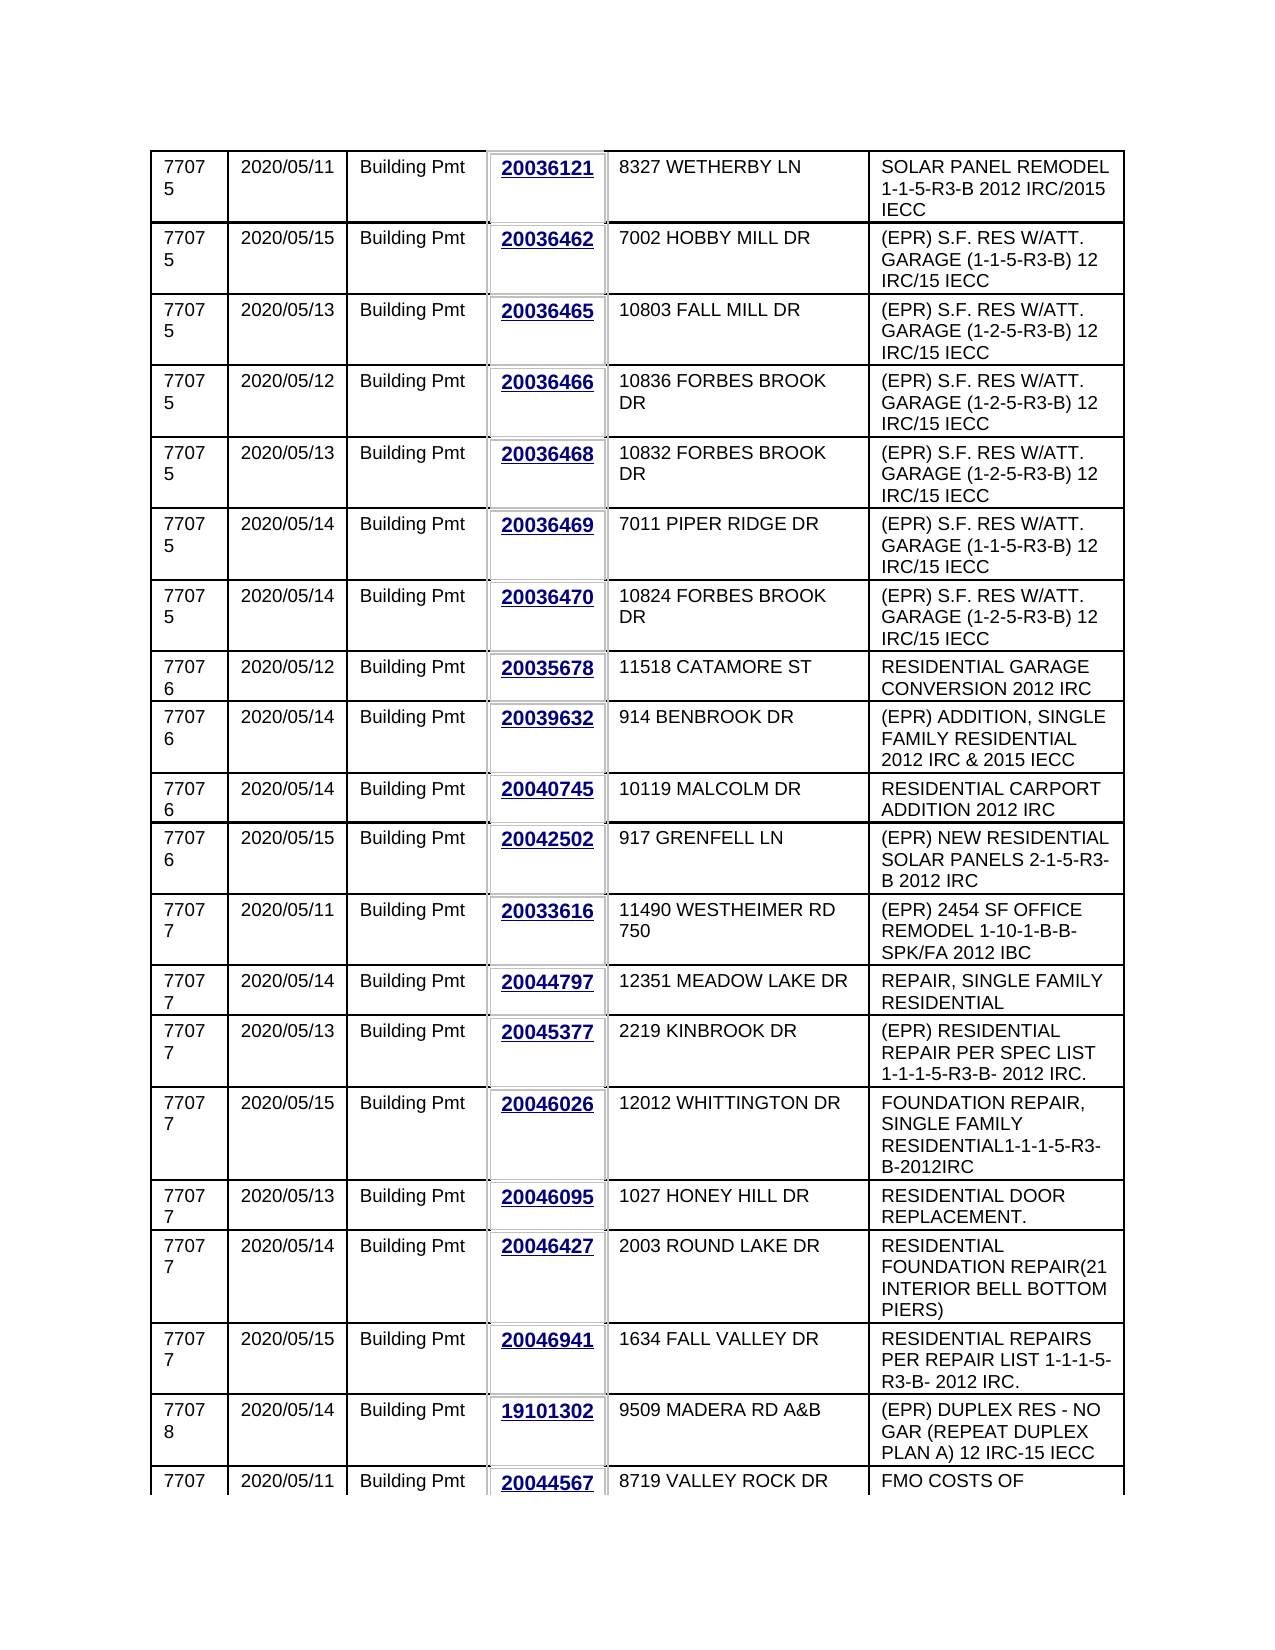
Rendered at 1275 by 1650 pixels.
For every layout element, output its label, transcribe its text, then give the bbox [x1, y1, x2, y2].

table_cell 20042502 [491, 826, 604, 893]
table_cell SOLAR PANEL REMODEL 1-1-5-R3-B 2012 IRC/2015 IECC [870, 152, 1123, 221]
table_cell (EPR) 2454 SF OFFICE REMODEL 1-10-1-B-B-SPK/FA 2012 IBC [870, 895, 1123, 964]
table_cell 20033616 [491, 898, 604, 964]
table_cell 10824 FORBES BROOK DR [609, 581, 868, 650]
table_cell 77077 [152, 1324, 227, 1393]
table_cell 2020/05/12 [229, 652, 346, 700]
table_cell 2003 ROUND LAKE DR [609, 1231, 868, 1322]
table_cell 20046427 [491, 1233, 604, 1322]
table_cell 20044567 [491, 1469, 604, 1495]
table_cell Building Pmt [348, 1016, 486, 1086]
table_cell 2020/05/11 [229, 1467, 346, 1495]
table_cell 2020/05/14 [229, 702, 346, 772]
table_cell 7002 HOBBY MILL DR [609, 224, 868, 293]
table_cell 20035678 [491, 655, 604, 700]
table_cell Building Pmt [348, 1395, 486, 1464]
table_cell 2020/05/14 [229, 581, 346, 650]
table_cell 2020/05/13 [229, 1016, 346, 1086]
table_cell Building Pmt [348, 1467, 486, 1495]
table_cell REPAIR, SINGLE FAMILY RESIDENTIAL [870, 966, 1123, 1014]
table_cell Building Pmt [348, 774, 486, 821]
table_cell 77078 [152, 1467, 227, 1495]
table_cell 77075 [152, 224, 227, 293]
table_cell FOUNDATION REPAIR, SINGLE FAMILY RESIDENTIAL1-1-1-5-R3-B-2012IRC [870, 1088, 1123, 1179]
table_cell (EPR) RESIDENTIAL REPAIR PER SPEC LIST 1-1-1-5-R3-B- 2012 IRC. [870, 1016, 1123, 1086]
table_cell 2020/05/15 [229, 224, 346, 293]
table_cell 10119 MALCOLM DR [609, 774, 868, 821]
table_cell Building Pmt [348, 1231, 486, 1322]
table_cell 2020/05/13 [229, 1181, 346, 1229]
table_cell Building Pmt [348, 966, 486, 1014]
table_cell (EPR) S.F. RES W/ATT. GARAGE (1-2-5-R3-B) 12 IRC/15 IECC [870, 295, 1123, 364]
table_cell 20036462 [491, 226, 604, 293]
table_cell 77075 [152, 295, 227, 364]
table_cell 77077 [152, 1231, 227, 1322]
table_cell 20040745 [491, 776, 604, 821]
table_cell 11518 CATAMORE ST [609, 652, 868, 700]
table_cell Building Pmt [348, 702, 486, 772]
table_cell Building Pmt [348, 1324, 486, 1393]
table_cell 77075 [152, 366, 227, 436]
table_cell RESIDENTIAL GARAGE CONVERSION 2012 IRC [870, 652, 1123, 700]
table_cell 2219 KINBROOK DR [609, 1016, 868, 1086]
table_cell 77078 [152, 1395, 227, 1464]
table_cell 77077 [152, 966, 227, 1014]
table_cell 2020/05/14 [229, 1231, 346, 1322]
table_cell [870, 1467, 1123, 1495]
table_cell RESIDENTIAL DOOR REPLACEMENT. [870, 1181, 1123, 1229]
table_cell 2020/05/15 [229, 1324, 346, 1393]
table_cell 12012 WHITTINGTON DR [609, 1088, 868, 1179]
table_cell 10836 FORBES BROOK DR [609, 366, 868, 436]
table_cell 2020/05/11 [229, 895, 346, 964]
table_cell 77076 [152, 824, 227, 893]
table_cell 20044797 [491, 969, 604, 1014]
table_cell Building Pmt [348, 895, 486, 964]
table_cell 77077 [152, 1088, 227, 1179]
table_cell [870, 224, 1123, 293]
table_cell 20036470 [491, 583, 604, 650]
table_cell (EPR) S.F. RES W/ATT. GARAGE (1-1-5-R3-B) 12 IRC/15 IECC [870, 509, 1123, 579]
table_cell 12351 MEADOW LAKE DR [609, 966, 868, 1014]
table_cell (EPR) ADDITION, SINGLE FAMILY RESIDENTIAL 2012 IRC & 2015 IECC [870, 702, 1123, 772]
table_cell 10803 FALL MILL DR [609, 295, 868, 364]
table_cell 7011 PIPER RIDGE DR [609, 509, 868, 579]
table_cell 77075 [152, 152, 227, 221]
table_cell 2020/05/14 [229, 966, 346, 1014]
table_cell 20036466 [491, 369, 604, 436]
table_cell 20036121 [491, 155, 604, 221]
table_cell 2020/05/11 [229, 152, 346, 221]
table_cell 20036469 [491, 512, 604, 579]
table_cell 914 BENBROOK DR [609, 702, 868, 772]
table_cell Building Pmt [348, 1088, 486, 1179]
table_cell Building Pmt [348, 652, 486, 700]
table_cell 77076 [152, 702, 227, 772]
table_cell 77075 [152, 509, 227, 579]
table_cell Building Pmt [348, 224, 486, 293]
table_cell Building Pmt [348, 1181, 486, 1229]
table_cell Building Pmt [348, 152, 486, 221]
table_cell 2020/05/13 [229, 295, 346, 364]
table_cell RESIDENTIAL REPAIRS PER REPAIR LIST 1-1-1-5-R3-B- 2012 IRC. [870, 1324, 1123, 1393]
table_cell 77077 [152, 895, 227, 964]
table_cell Building Pmt [348, 295, 486, 364]
table_cell 2020/05/15 [229, 1088, 346, 1179]
table_cell 2020/05/13 [229, 438, 346, 507]
table_cell 19101302 [491, 1398, 604, 1464]
table_cell 917 GRENFELL LN [609, 824, 868, 893]
table_cell (EPR) S.F. RES W/ATT. GARAGE (1-2-5-R3-B) 12 IRC/15 IECC [870, 581, 1123, 650]
table_cell 77075 [152, 438, 227, 507]
table_cell Building Pmt [348, 438, 486, 507]
table_cell (EPR) S.F. RES W/ATT. GARAGE (1-2-5-R3-B) 12 IRC/15 IECC [870, 438, 1123, 507]
table_cell 9509 MADERA RD A&B [609, 1395, 868, 1464]
table_cell 77075 [152, 581, 227, 650]
table_cell (EPR) DUPLEX RES - NO GAR (REPEAT DUPLEX PLAN A) 12 IRC-15 IECC [870, 1395, 1123, 1464]
table_cell 1027 HONEY HILL DR [609, 1181, 868, 1229]
table_cell 20045377 [491, 1019, 604, 1086]
table_cell 20036468 [491, 441, 604, 507]
table_cell 20039632 [491, 705, 604, 772]
table_cell 2020/05/15 [229, 824, 346, 893]
table_cell 20046941 [491, 1326, 604, 1393]
table_cell 1634 FALL VALLEY DR [609, 1324, 868, 1393]
table_cell (EPR) S.F. RES W/ATT. GARAGE (1-2-5-R3-B) 12 IRC/15 IECC [870, 366, 1123, 436]
table_cell 20046026 [491, 1091, 604, 1179]
table_cell Building Pmt [348, 581, 486, 650]
table_cell 2020/05/14 [229, 509, 346, 579]
table_cell 77077 [152, 1016, 227, 1086]
table_cell 77077 [152, 1181, 227, 1229]
table_cell 8719 VALLEY ROCK DR [609, 1467, 868, 1495]
table_cell Building Pmt [348, 824, 486, 893]
table_cell 10832 FORBES BROOK DR [609, 438, 868, 507]
table_cell RESIDENTIAL CARPORT ADDITION 2012 IRC [870, 774, 1123, 821]
table_cell 20036465 [491, 298, 604, 364]
table_cell (EPR) NEW RESIDENTIAL SOLAR PANELS 2-1-5-R3-B 2012 IRC [870, 824, 1123, 893]
table_cell Building Pmt [348, 366, 486, 436]
table_cell 2020/05/12 [229, 366, 346, 436]
table_cell 8327 WETHERBY LN [609, 152, 868, 221]
table_cell RESIDENTIAL FOUNDATION REPAIR(21 INTERIOR BELL BOTTOM PIERS) [870, 1231, 1123, 1322]
table_cell 20046095 [491, 1183, 604, 1229]
table_cell 77076 [152, 652, 227, 700]
table_cell Building Pmt [348, 509, 486, 579]
table_cell 77076 [152, 774, 227, 821]
table_cell 2020/05/14 [229, 1395, 346, 1464]
table_cell 11490 WESTHEIMER RD 750 [609, 895, 868, 964]
table_cell 2020/05/14 [229, 774, 346, 821]
